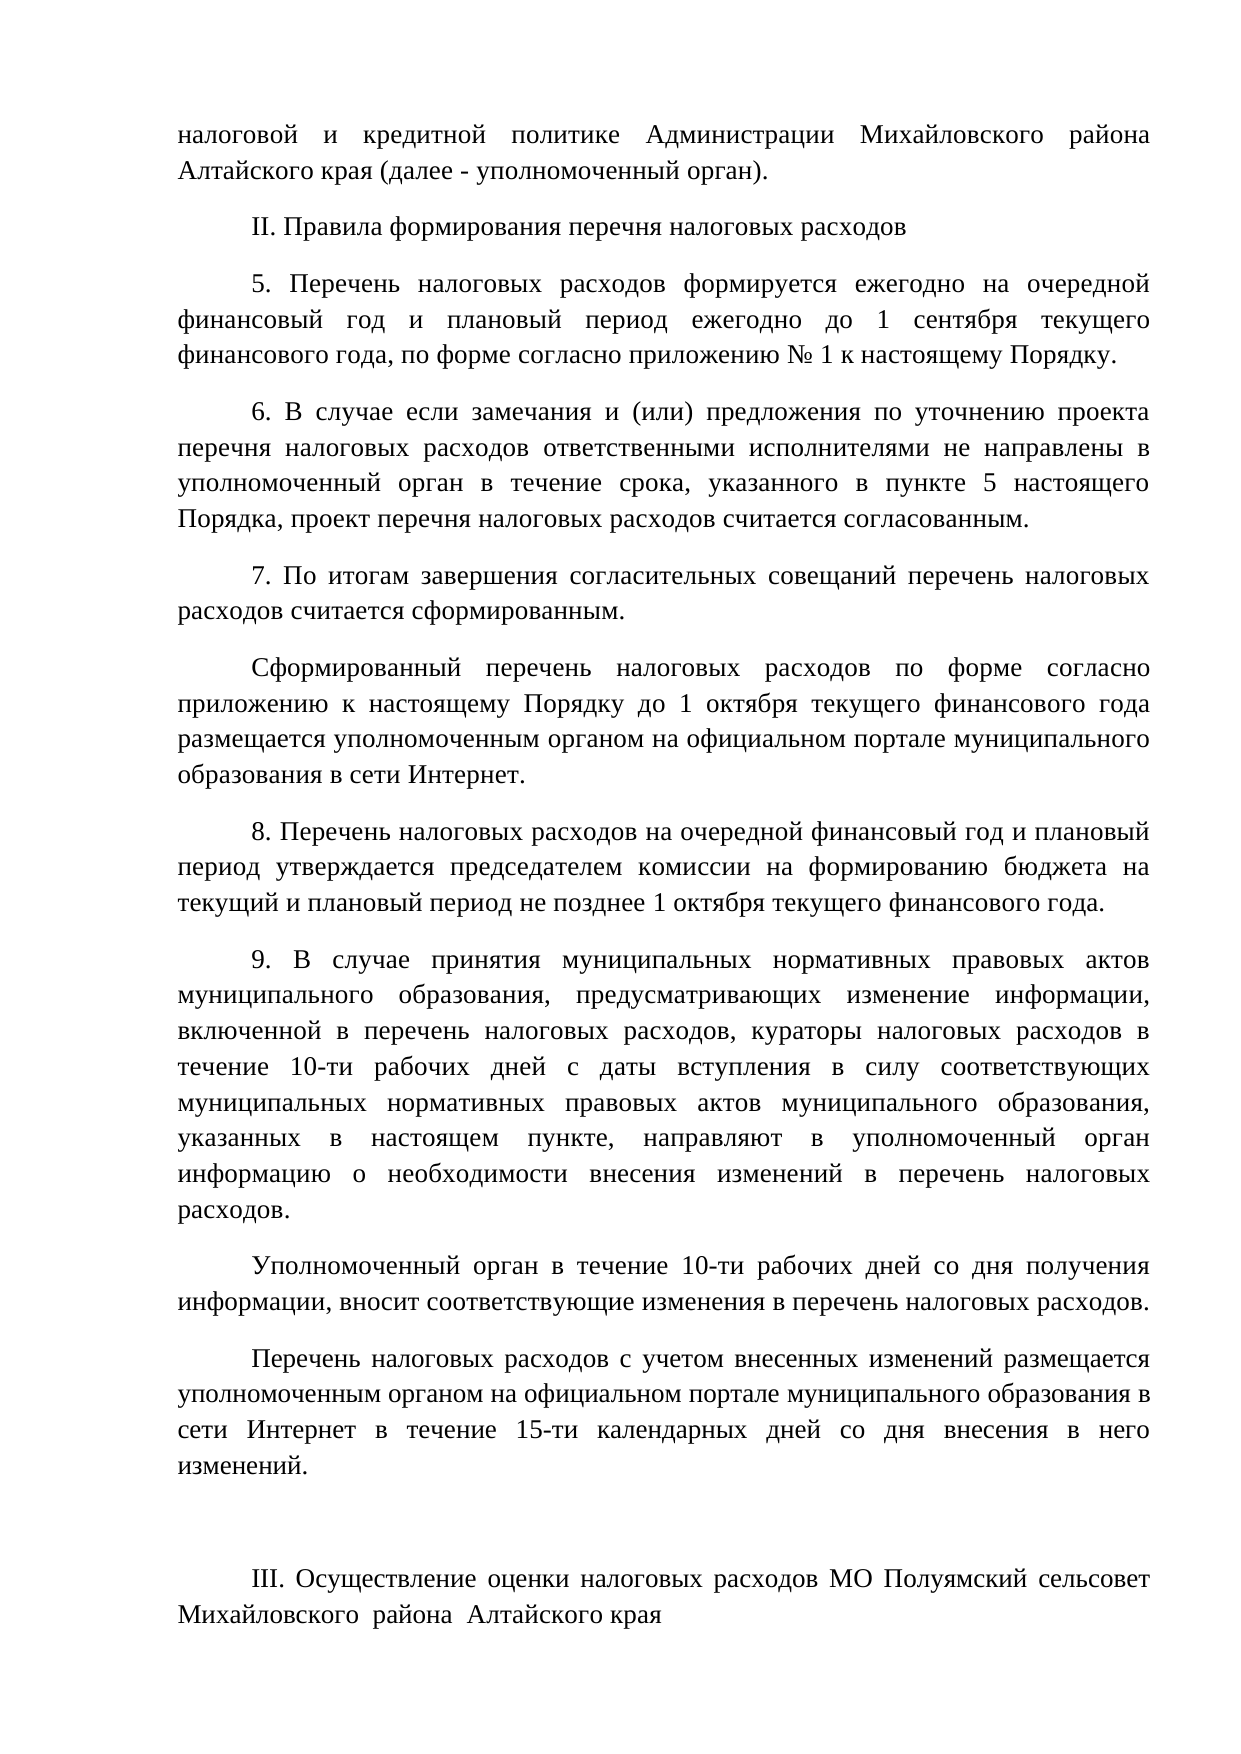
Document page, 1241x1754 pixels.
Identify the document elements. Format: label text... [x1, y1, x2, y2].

text 6. В случае если замечания и (или) предложения по уточнению проекта перечня налоговых расходов ответственными исполнителями не направлены в уполномоченный орган в течение срока, указанного в пункте 5 настоящего Порядка, проект перечня налоговых расходов считается согласованным. [177, 395, 1152, 533]
text III. Осуществление оценки налоговых расходов МО Полуямский сельсовет Михайловского района Алтайского края [177, 1562, 1152, 1629]
text Сформированный перечень налоговых расходов по форме согласно приложению к настоящему Порядку до 1 октября текущего финансового года размещается уполномоченным органом на официальном портале муниципального образования в сети Интернет. [177, 651, 1152, 789]
text Уполномоченный орган в течение 10-ти рабочих дней со дня получения информации, вносит соответствующие изменения в перечень налоговых расходов. [177, 1249, 1152, 1316]
text Перечень налоговых расходов с учетом внесенных изменений размещается уполномоченным органом на официальном портале муниципального образования в сети Интернет в течение 15-ти календарных дней со дня внесения в него изменений. [177, 1342, 1152, 1480]
text 8. Перечень налоговых расходов на очередной финансовый год и плановый период утверждается председателем комиссии на формированию бюджета на текущий и плановый период не позднее 1 октября текущего финансового года. [177, 815, 1152, 917]
text II. Правила формирования перечня налоговых расходов [177, 210, 1152, 242]
text 9. В случае принятия муниципальных нормативных правовых актов муниципального образования, предусматривающих изменение информации, включенной в перечень налоговых расходов, кураторы налоговых расходов в течение 10-ти рабочих дней с даты вступления в силу соответствующих муниципальных нормативных правовых актов муниципального образования, указанных в настоящем пункте, направляют в уполномоченный орган информацию о необходимости внесения изменений в перечень налоговых расходов. [177, 943, 1152, 1224]
text 7. По итогам завершения согласительных совещаний перечень налоговых расходов считается сформированным. [177, 559, 1152, 626]
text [177, 118, 1152, 185]
text 5. Перечень налоговых расходов формируется ежегодно на очередной финансовый год и плановый период ежегодно до 1 сентября текущего финансового года, по форме согласно приложению № 1 к настоящему Порядку. [177, 267, 1152, 369]
